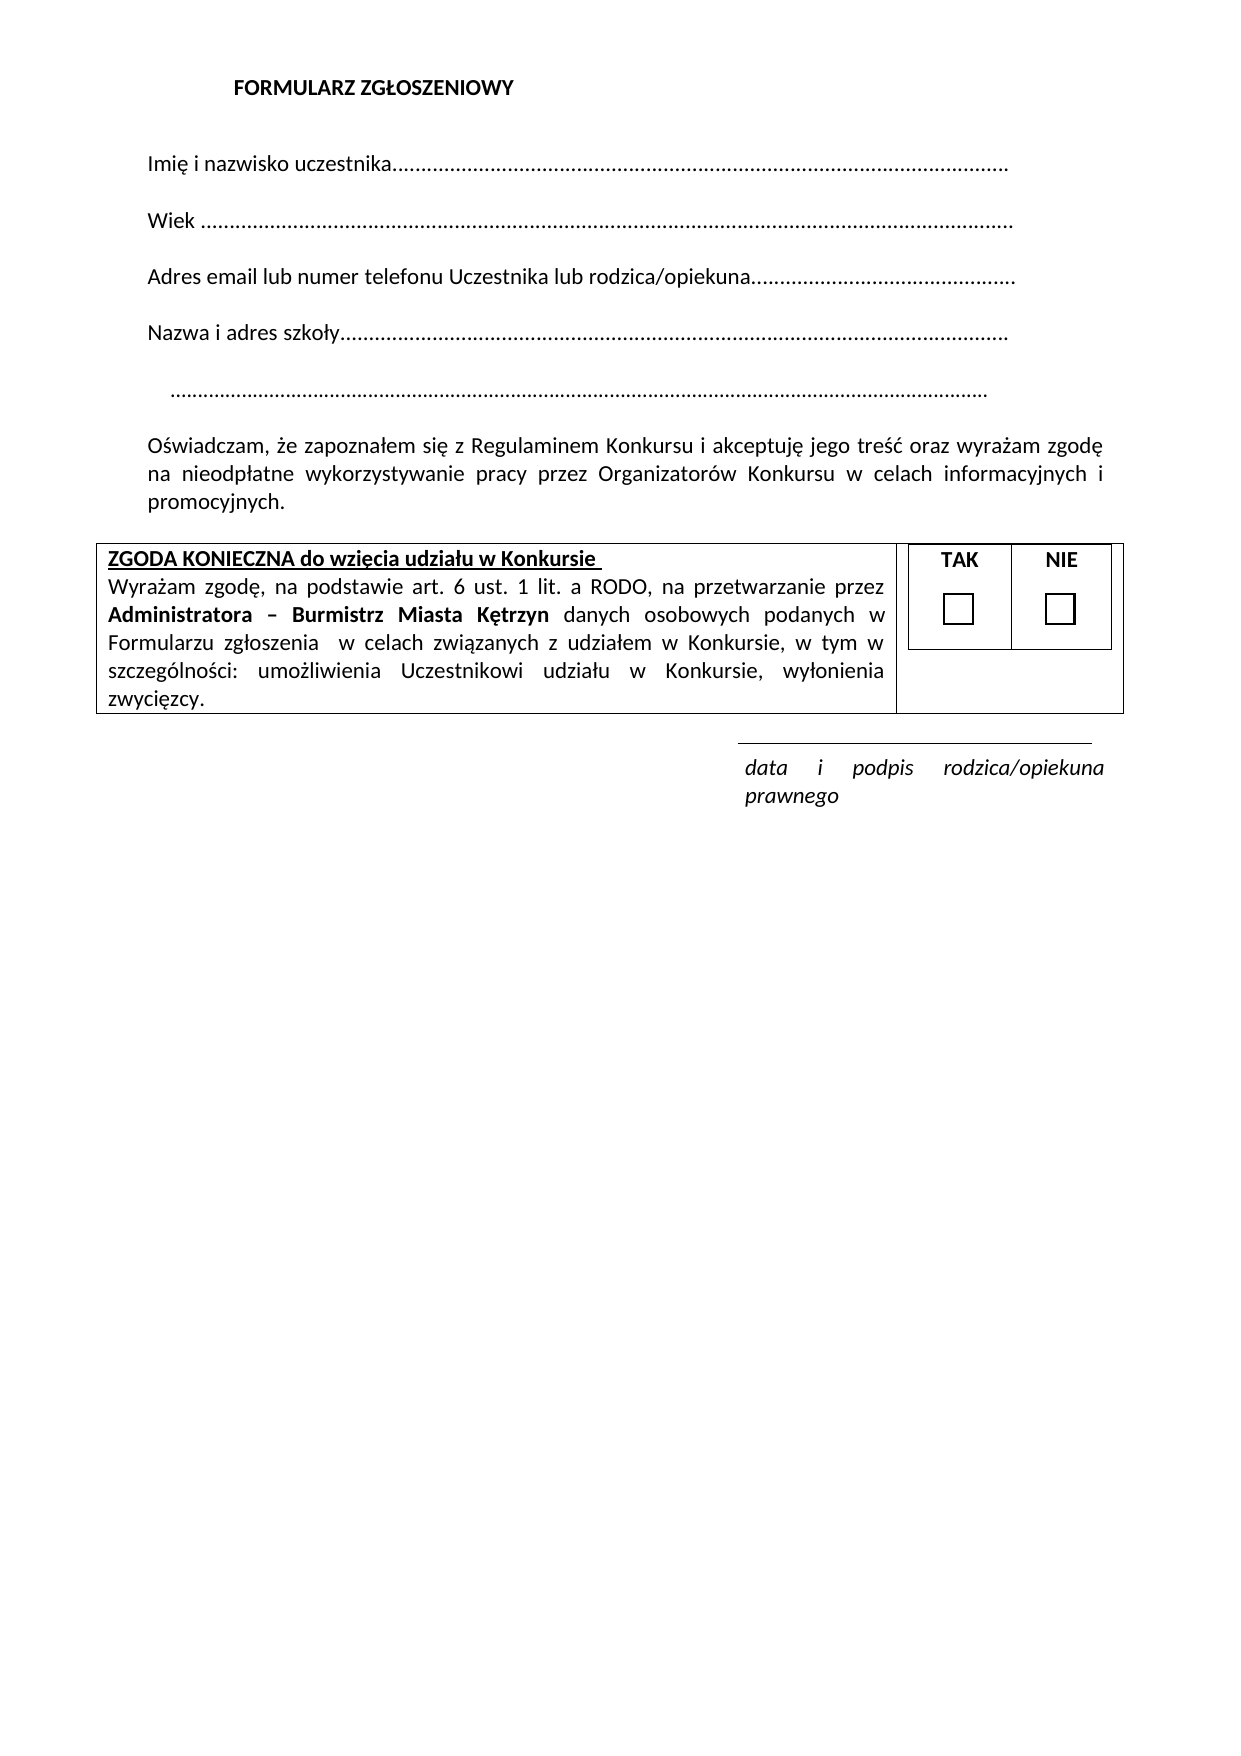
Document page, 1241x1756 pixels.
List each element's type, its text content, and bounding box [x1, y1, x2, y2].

text Oświadczam, że zapoznałem się z Regulaminem Konkursu i akceptuję jego treść oraz wyrażam zgodę na nieodpłatne wykorzystywanie pracy przez Organizatorów Konkursu w celach informacyjnych i promocyjnych. [147, 431, 1105, 515]
text data i podpis rodzica/opiekuna prawnego [745, 753, 1105, 809]
text Imię i nazwisko uczestnika........................................................................................................... [147, 149, 1105, 177]
text Wiek ............................................................................................................................................. [147, 206, 1105, 234]
text Nazwa i adres szkoły.................................................................................................................... [147, 318, 1105, 346]
text Adres email lub numer telefonu Uczestnika lub rodzica/opiekuna.............................................. [147, 262, 1105, 290]
table_header [897, 544, 1123, 712]
table_header ZGODA KONIECZNA do wzięcia udziału w Konkursie Wyrażam zgodę, na podstawie art. 6 ust. 1 lit. a RODO, na przetwarzanie przez Administratora – Burmistrz Miasta Kętrzyn danych osobowych podanych w Formularzu zgłoszenia w celach związanych z udziałem w Konkursie, w tym w szczególności: umożliwienia Uczestnikowi udziału w Konkursie, wyłonienia zwycięzcy. [97, 544, 896, 712]
text ..................................................................................................................................................... [147, 375, 1105, 403]
subtitle FORMULARZ ZGŁOSZENIOWY [234, 73, 1105, 102]
